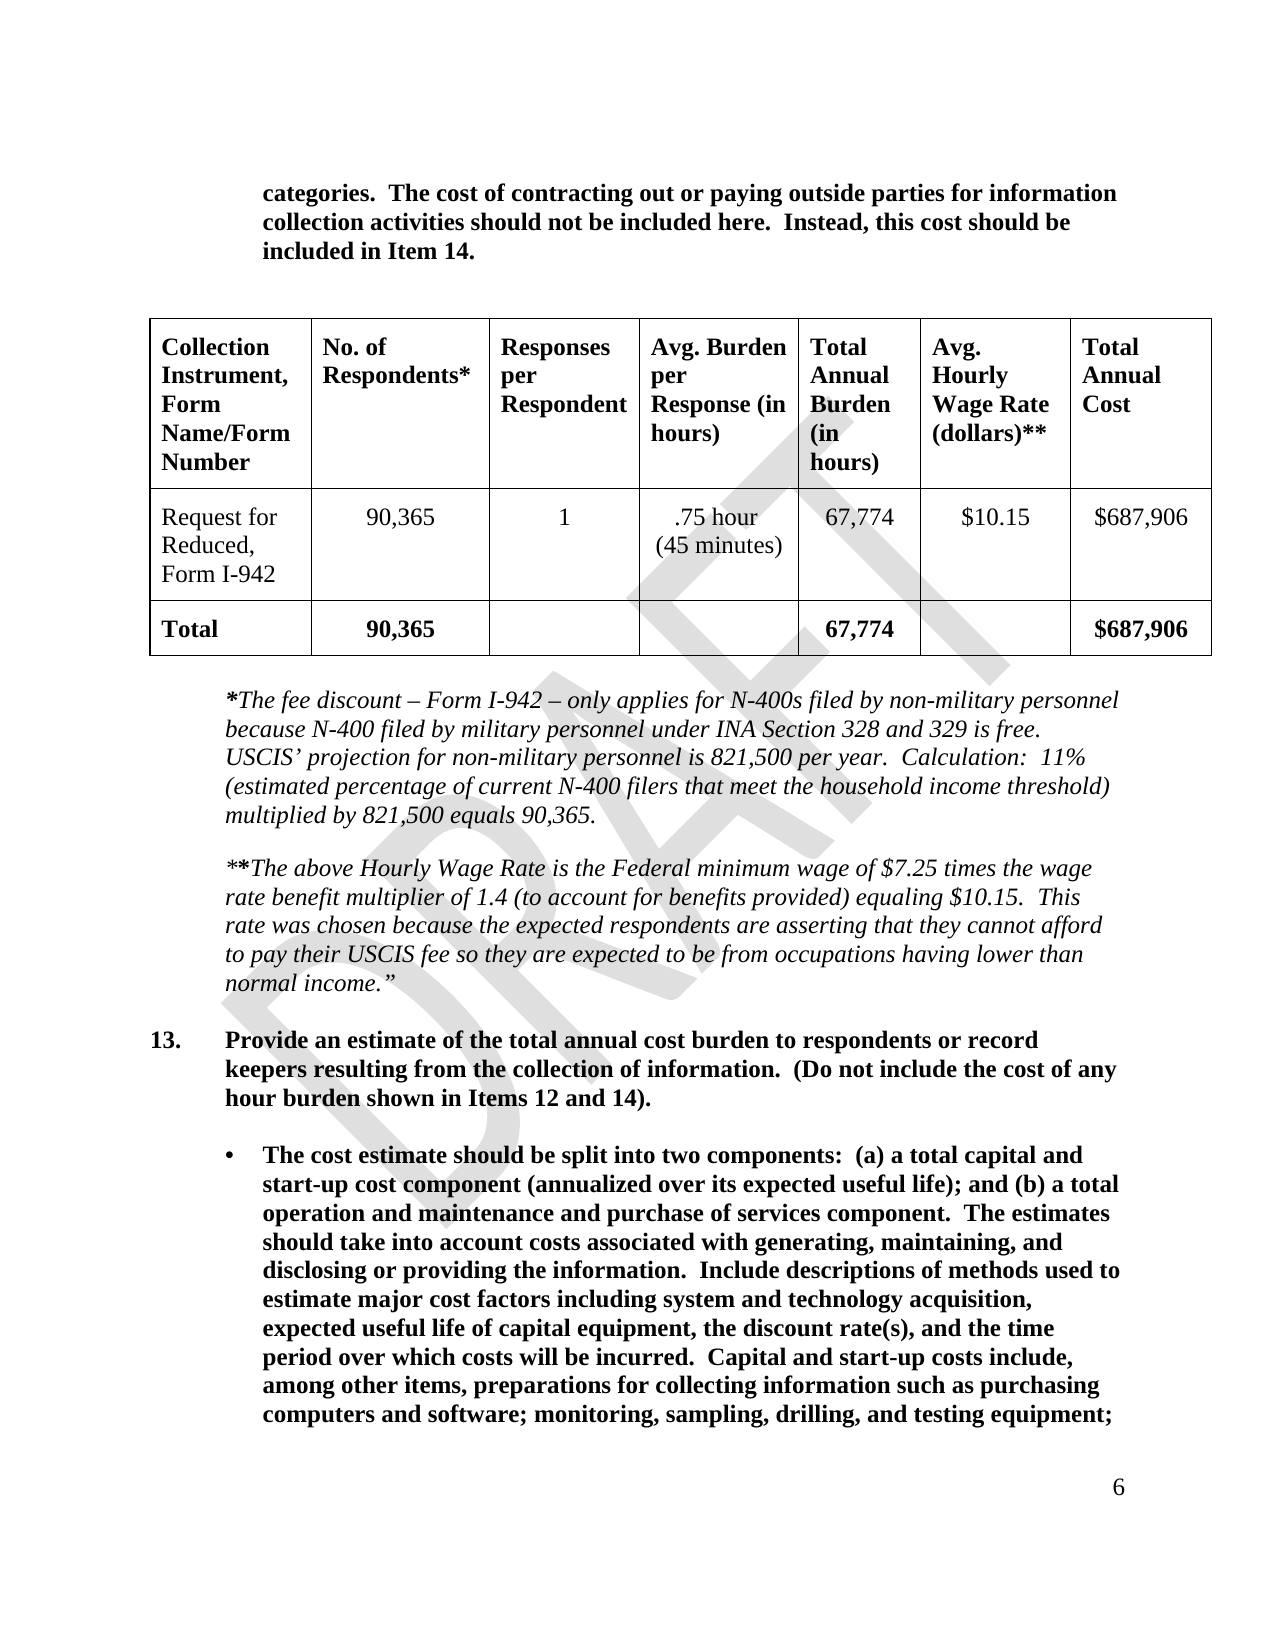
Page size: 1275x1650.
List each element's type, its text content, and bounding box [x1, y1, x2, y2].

table_cell $10.15 [921, 489, 1070, 600]
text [225, 1140, 1125, 1428]
table_header Responses per Respondent [490, 319, 639, 488]
table_cell [640, 601, 798, 655]
table_cell .75 hour (45 minutes) [640, 489, 798, 600]
table_header Avg. Burden per Response (in hours) [640, 319, 798, 488]
table_header Collection Instrument, Form Name/Form Number [151, 319, 311, 488]
table_cell $687,906 [1071, 489, 1211, 600]
table_cell 90,365 [312, 489, 489, 600]
table_cell 67,774 [799, 489, 920, 600]
text **The above Hourly Wage Rate is the Federal minimum wage of $7.25 times the wage rate benefit multiplier of 1.4 (to account for benefits provided) equaling $10.15. This rate was chosen because the expected respondents are asserting that they cannot afford to pay their USCIS fee so they are expected to be from occupations having lower than normal income.” [225, 853, 1125, 997]
table_header Total Annual Cost [1071, 319, 1211, 488]
table_cell 67,774 [799, 601, 920, 655]
table_cell Request for Reduced, Form I-942 [151, 489, 311, 600]
table_cell [490, 601, 639, 655]
table_cell $687,906 [1071, 601, 1211, 655]
table_cell 90,365 [312, 601, 489, 655]
table_cell [921, 601, 1070, 655]
table_header No. of Respondents* [312, 319, 489, 488]
table_cell 1 [490, 489, 639, 600]
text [225, 178, 1125, 264]
table_header Total Annual Burden (in hours) [799, 319, 920, 488]
text 13. Provide an estimate of the total annual cost burden to respondents or record keepers resulting from the collection of information. (Do not include the cost of any hour burden shown in Items 12 and 14). [150, 1025, 1125, 1112]
table_cell Total [151, 601, 311, 655]
text *The fee discount – Form I-942 – only applies for N-400s filed by non-military personnel because N-400 filed by military personnel under INA Section 328 and 329 is free. USCIS’ projection for non-military personnel is 821,500 per year. Calculation: 11% (estimated percentage of current N-400 filers that meet the household income threshold) multiplied by 821,500 equals 90,365. [225, 685, 1125, 829]
table_header Avg. Hourly Wage Rate (dollars)** [921, 319, 1070, 488]
